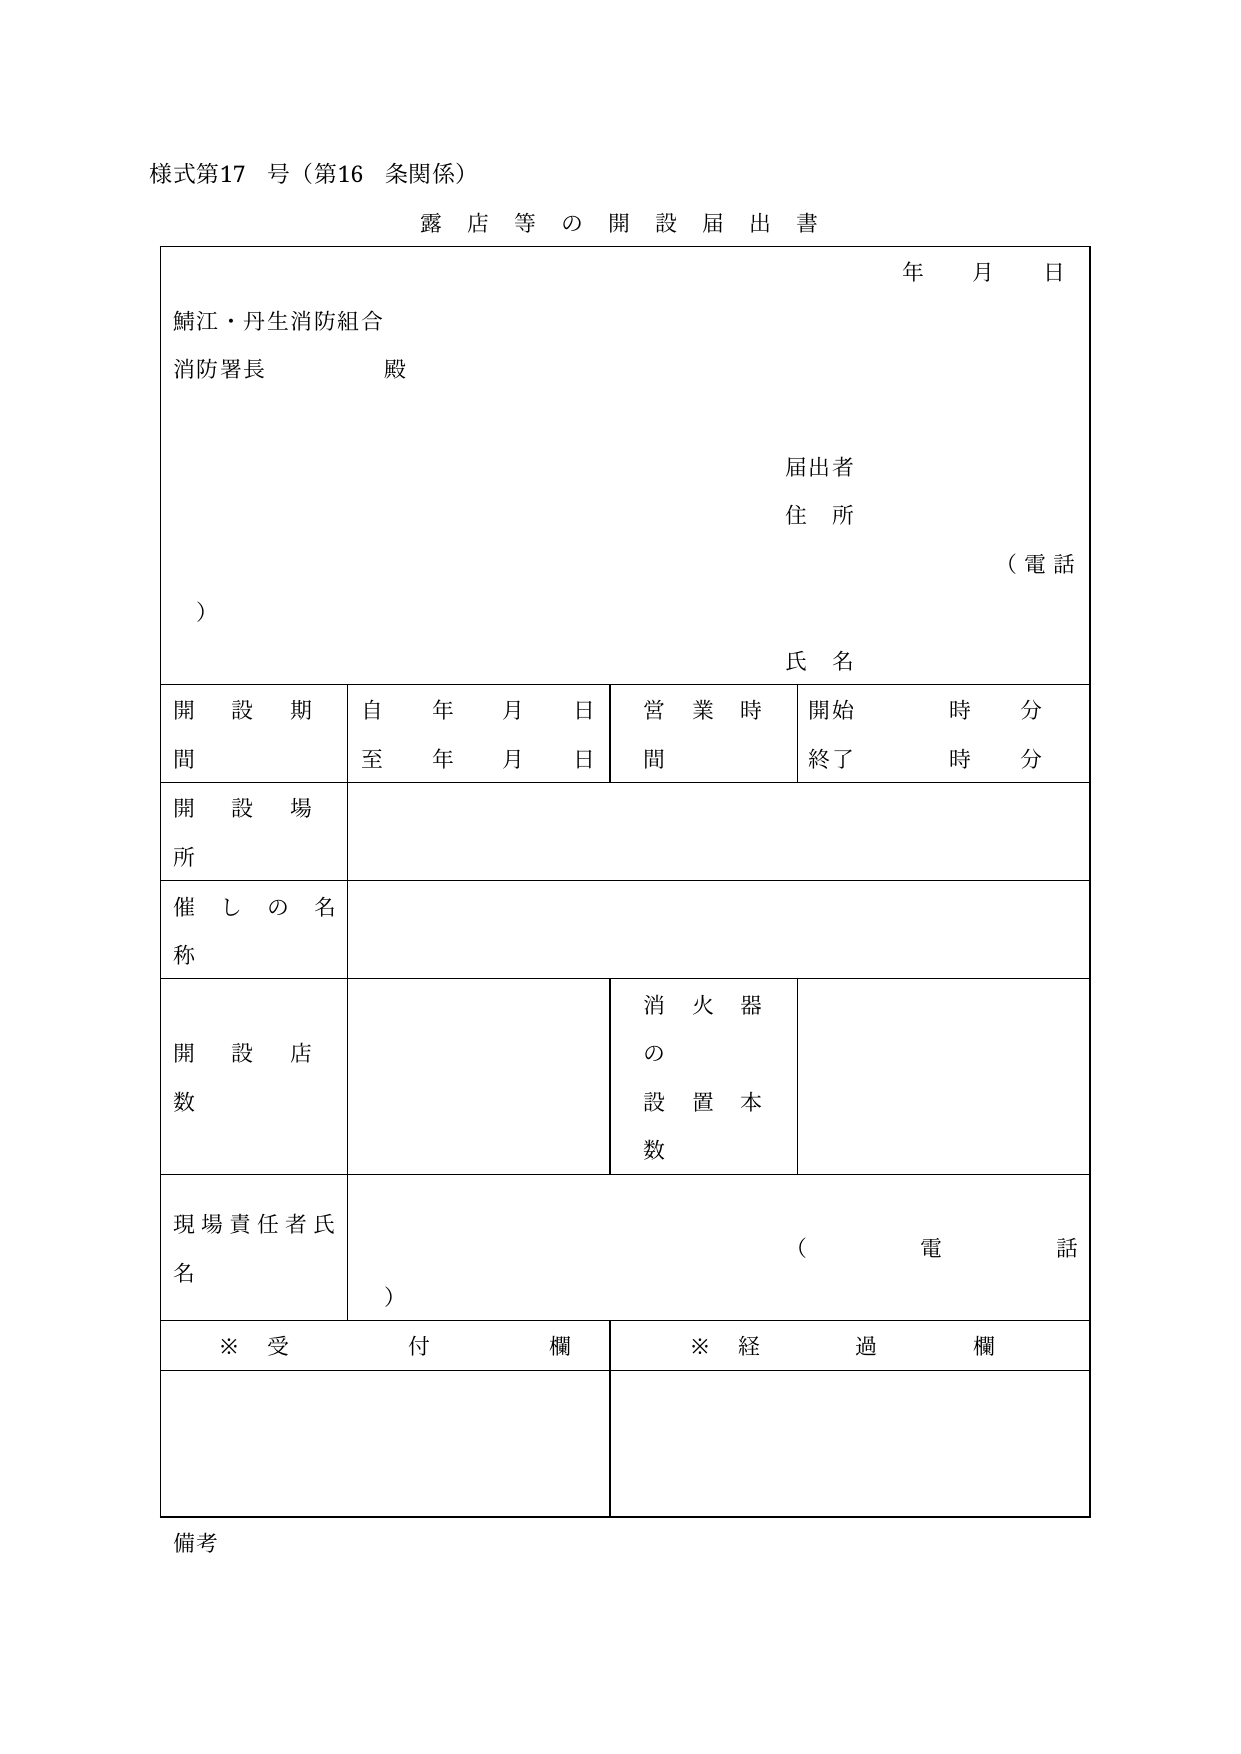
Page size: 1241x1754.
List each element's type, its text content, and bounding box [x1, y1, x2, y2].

text 様式第17号（第16条関係） [149, 149, 1091, 197]
table_cell [161, 1371, 609, 1516]
table_cell 開始 時 分 終了 時 分 [798, 685, 1089, 782]
table_cell 催しの名称 [161, 881, 347, 978]
table_cell ※ 経 過 欄 [611, 1321, 1089, 1370]
table_cell [611, 1371, 1089, 1516]
table_cell 開設店数 [161, 979, 347, 1173]
table_header 年 月 日 鯖江・丹生消防組合 消防署長 殿 届出者 住 所 （電話 ） 氏 名 [161, 247, 1089, 684]
table_cell 開設期間 [161, 685, 347, 782]
table_cell 現場責任者氏名 [161, 1175, 347, 1320]
table_cell 営業時間 [611, 685, 797, 782]
table_cell [348, 783, 1089, 880]
table_cell 消火器の 設置本数 [611, 979, 797, 1173]
table_cell [348, 881, 1089, 978]
table_cell （電話 ） [348, 1175, 1089, 1320]
text 露 店 等 の 開 設 届 出 書 [149, 197, 1091, 246]
text 備考 [149, 1517, 1091, 1566]
table_cell [348, 979, 609, 1173]
table_cell 開設場所 [161, 783, 347, 880]
table_cell 自 年 月 日 至 年 月 日 [348, 685, 609, 782]
table_cell [798, 979, 1089, 1173]
table_cell ※ 受 付 欄 [161, 1321, 609, 1370]
